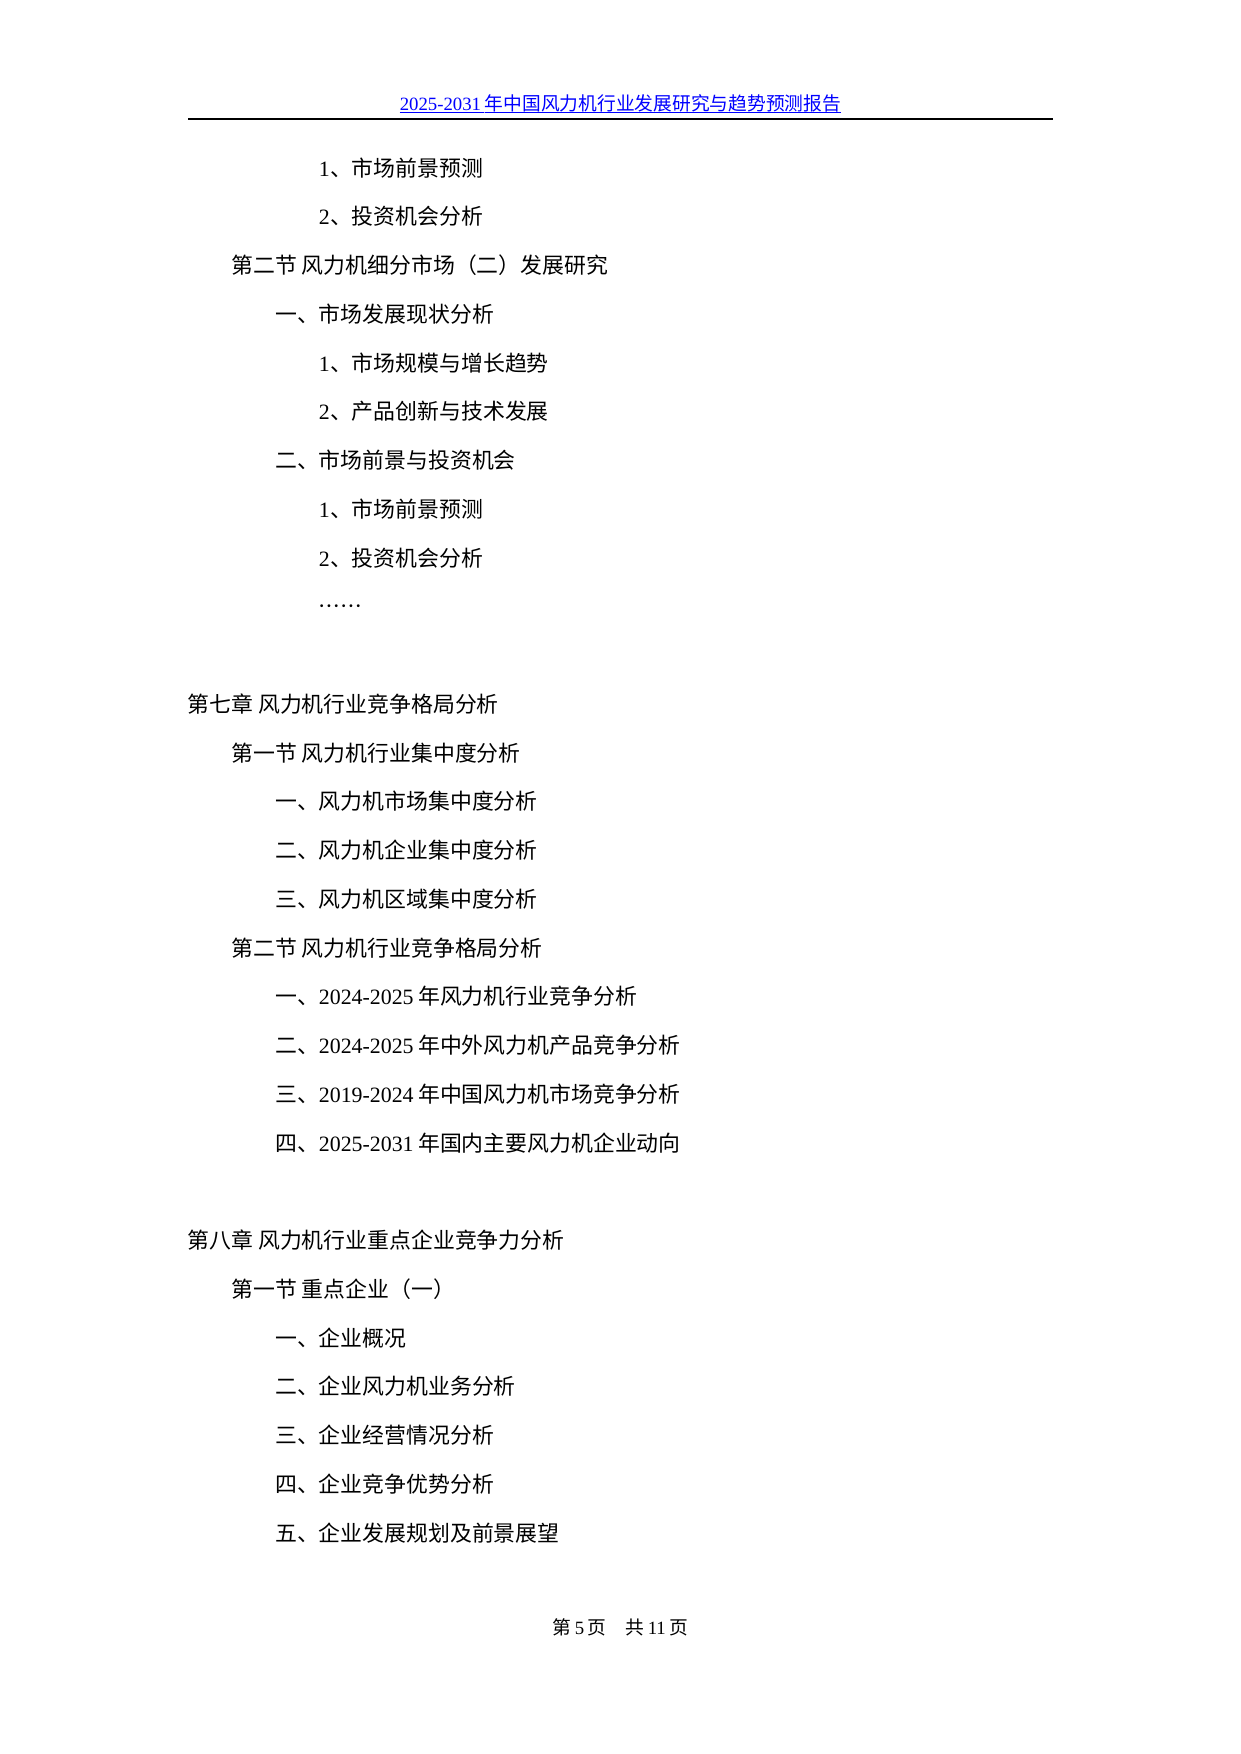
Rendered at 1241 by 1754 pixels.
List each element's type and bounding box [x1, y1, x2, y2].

text [187, 150, 1053, 1548]
